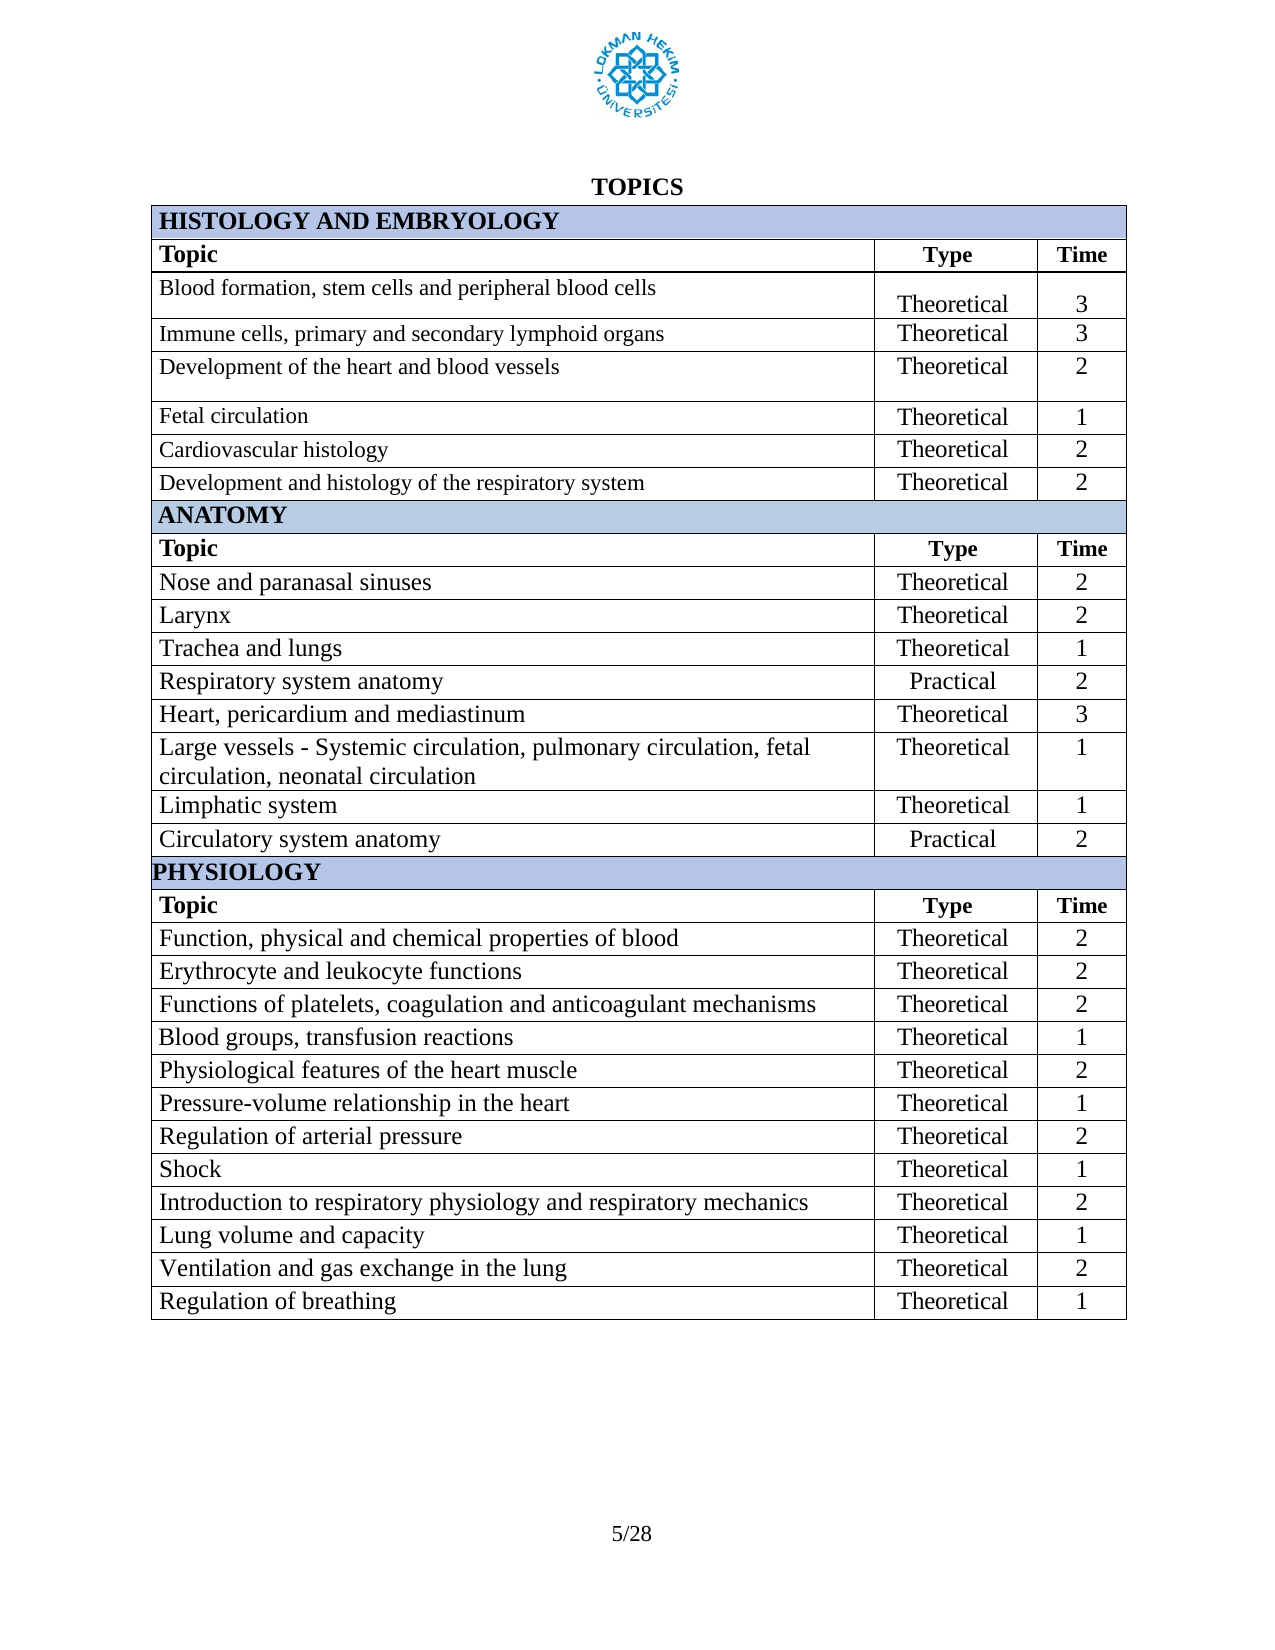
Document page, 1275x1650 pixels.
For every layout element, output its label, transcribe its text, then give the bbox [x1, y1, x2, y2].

table_cell Regulation of arterial pressure [152, 1121, 874, 1153]
table_cell Practical [875, 824, 1037, 856]
table_cell Limphatic system [152, 791, 874, 823]
table_cell 2 [1038, 923, 1126, 955]
table_cell Topic [152, 890, 874, 922]
table_cell 3 [1038, 700, 1126, 732]
table_cell Theoretical [875, 733, 1037, 790]
table_cell Theoretical [875, 1253, 1037, 1286]
table_cell Theoretical [875, 352, 1037, 401]
table_cell Ventilation and gas exchange in the lung [152, 1253, 874, 1286]
table_cell 2 [1038, 824, 1126, 856]
table_cell 1 [1038, 1287, 1126, 1318]
table_cell Topic [152, 240, 874, 271]
table_cell Theoretical [875, 923, 1037, 955]
table_header HISTOLOGY AND EMBRYOLOGY [152, 206, 1126, 238]
table_cell Heart, pericardium and mediastinum [152, 700, 874, 732]
table_cell Theoretical [875, 600, 1037, 632]
table_cell Erythrocyte and leukocyte functions [152, 956, 874, 988]
table_cell 2 [1038, 468, 1126, 500]
table_cell 2 [1038, 435, 1126, 467]
table_cell Physiological features of the heart muscle [152, 1055, 874, 1087]
table_cell Blood formation, stem cells and peripheral blood cells [152, 273, 874, 318]
table_cell Type [875, 240, 1037, 271]
table_cell Theoretical [875, 791, 1037, 823]
table_cell Topic [152, 534, 874, 566]
table_cell Time [1038, 534, 1126, 566]
table_cell Introduction to respiratory physiology and respiratory mechanics [152, 1187, 874, 1219]
table_cell Theoretical [875, 319, 1037, 351]
table_cell Theoretical [875, 273, 1037, 318]
table_cell Pressure-volume relationship in the heart [152, 1088, 874, 1120]
table_cell Theoretical [875, 1287, 1037, 1318]
table_cell Nose and paranasal sinuses [152, 567, 874, 599]
table_cell 2 [1038, 352, 1126, 401]
table_cell Theoretical [875, 435, 1037, 467]
table_cell Respiratory system anatomy [152, 666, 874, 698]
table_cell Cardiovascular histology [152, 435, 874, 467]
table_cell Circulatory system anatomy [152, 824, 874, 856]
table_cell 2 [1038, 1253, 1126, 1286]
table_cell Theoretical [875, 633, 1037, 665]
table_cell Regulation of breathing [152, 1287, 874, 1318]
table_cell 2 [1038, 1187, 1126, 1219]
table_cell Theoretical [875, 956, 1037, 988]
table_cell 1 [1038, 1154, 1126, 1186]
table_cell Functions of platelets, coagulation and anticoagulant mechanisms [152, 989, 874, 1021]
table_cell Development and histology of the respiratory system [152, 468, 874, 500]
table_cell Blood groups, transfusion reactions [152, 1022, 874, 1054]
table_cell Practical [875, 666, 1037, 698]
table_cell Theoretical [875, 1121, 1037, 1153]
table_cell Immune cells, primary and secondary lymphoid organs [152, 319, 874, 351]
table_cell Function, physical and chemical properties of blood [152, 923, 874, 955]
table_cell Theoretical [875, 1187, 1037, 1219]
table_cell 1 [1038, 733, 1126, 790]
table_cell 1 [1038, 1220, 1126, 1252]
table_cell Type [875, 890, 1037, 922]
table_cell 2 [1038, 1055, 1126, 1087]
table_cell ANATOMY [152, 501, 1126, 533]
table_cell 1 [1038, 1088, 1126, 1120]
table_cell Development of the heart and blood vessels [152, 352, 874, 401]
table_cell 2 [1038, 1121, 1126, 1153]
text TOPICS [135, 172, 1139, 201]
table_cell PHYSIOLOGY [152, 857, 1126, 889]
table_cell Fetal circulation [152, 402, 874, 434]
table_cell Theoretical [875, 1220, 1037, 1252]
table_cell Theoretical [875, 567, 1037, 599]
table_cell Theoretical [875, 1154, 1037, 1186]
table_cell Theoretical [875, 1022, 1037, 1054]
table_cell Theoretical [875, 1088, 1037, 1120]
table_cell Theoretical [875, 1055, 1037, 1087]
table_cell 2 [1038, 989, 1126, 1021]
table_cell 1 [1038, 402, 1126, 434]
table_cell 3 [1038, 319, 1126, 351]
table_cell Theoretical [875, 700, 1037, 732]
table_cell Trachea and lungs [152, 633, 874, 665]
table_cell 2 [1038, 956, 1126, 988]
table_cell 2 [1038, 666, 1126, 698]
table_cell 2 [1038, 600, 1126, 632]
table_cell Large vessels - Systemic circulation, pulmonary circulation, fetal circulation, neonatal circulation [152, 733, 874, 790]
table_cell 1 [1038, 791, 1126, 823]
table_cell Time [1038, 240, 1126, 271]
table_cell Theoretical [875, 402, 1037, 434]
table_cell Lung volume and capacity [152, 1220, 874, 1252]
table_cell Type [875, 534, 1037, 566]
picture [594, 32, 679, 118]
table_cell Shock [152, 1154, 874, 1186]
table_cell Theoretical [875, 989, 1037, 1021]
table_cell Time [1038, 890, 1126, 922]
table_cell Larynx [152, 600, 874, 632]
table_cell 1 [1038, 633, 1126, 665]
table_cell 2 [1038, 567, 1126, 599]
table_cell 3 [1038, 273, 1126, 318]
table_cell 1 [1038, 1022, 1126, 1054]
table_cell Theoretical [875, 468, 1037, 500]
